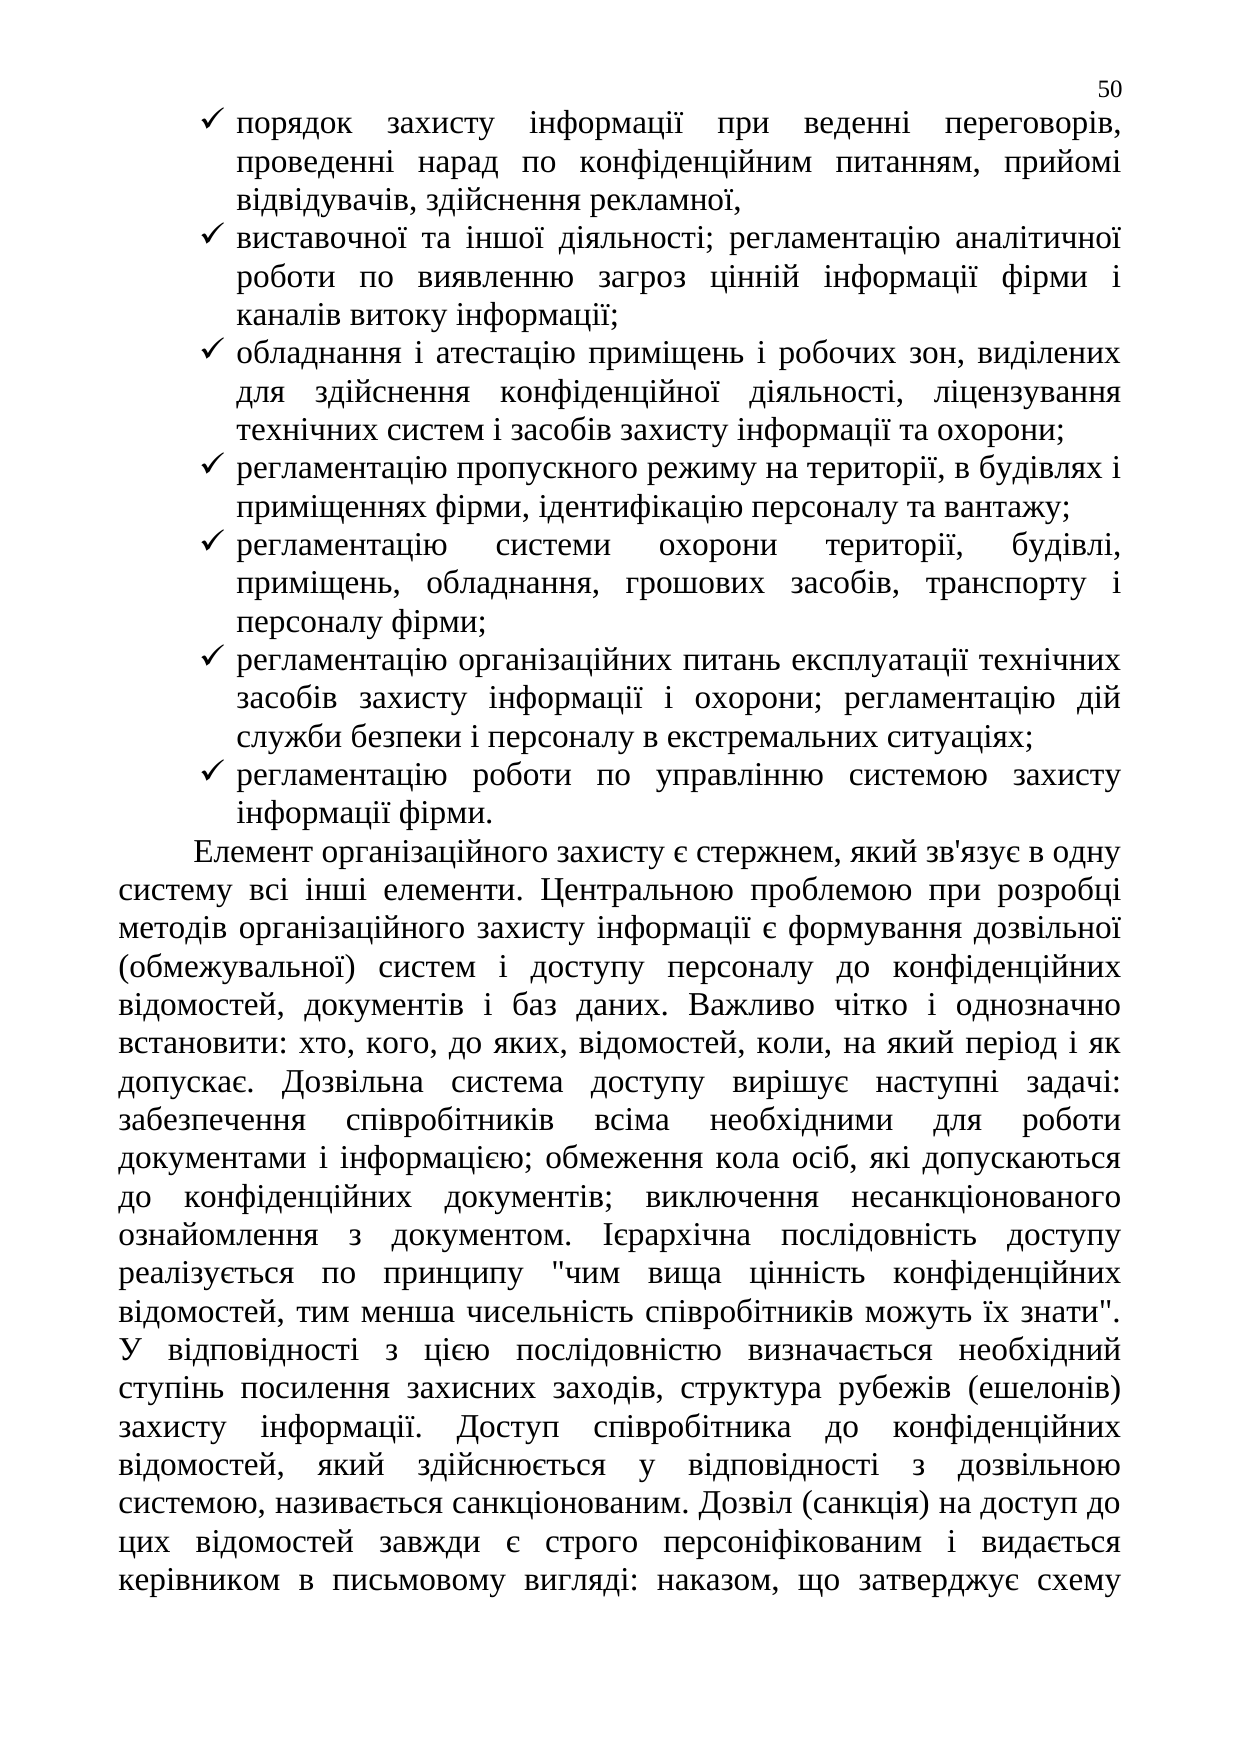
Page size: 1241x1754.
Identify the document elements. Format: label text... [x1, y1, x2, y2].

list обладнання і атестацію приміщень і робочих зон, виділених для здійснення конфіденційної діяльності, ліцензування технічних систем і засобів захисту інформації та охорони; [199, 333, 1122, 448]
list виставочної та іншої діяльності; регламентацію аналітичної роботи по виявленню загроз цінній інформації фірми і каналів витоку інформації; [199, 218, 1122, 333]
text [118, 831, 1122, 1598]
list регламентацію системи охорони території, будівлі, приміщень, обладнання, грошових засобів, транспорту і персоналу фірми; [199, 524, 1122, 639]
list порядок захисту інформації при веденні переговорів, проведенні нарад по конфіденційним питанням, прийомі відвідувачів, здійснення рекламної, [199, 103, 1122, 218]
list регламентацію організаційних питань експлуатації технічних засобів захисту інформації і охорони; регламентацію дій служби безпеки і персоналу в екстремальних ситуаціях; [199, 639, 1122, 754]
list регламентацію пропускного режиму на території, в будівлях і приміщеннях фірми, ідентифікацію персоналу та вантажу; [199, 448, 1122, 524]
list регламентацію роботи по управлінню системою захисту інформації фірми. [199, 754, 1122, 831]
